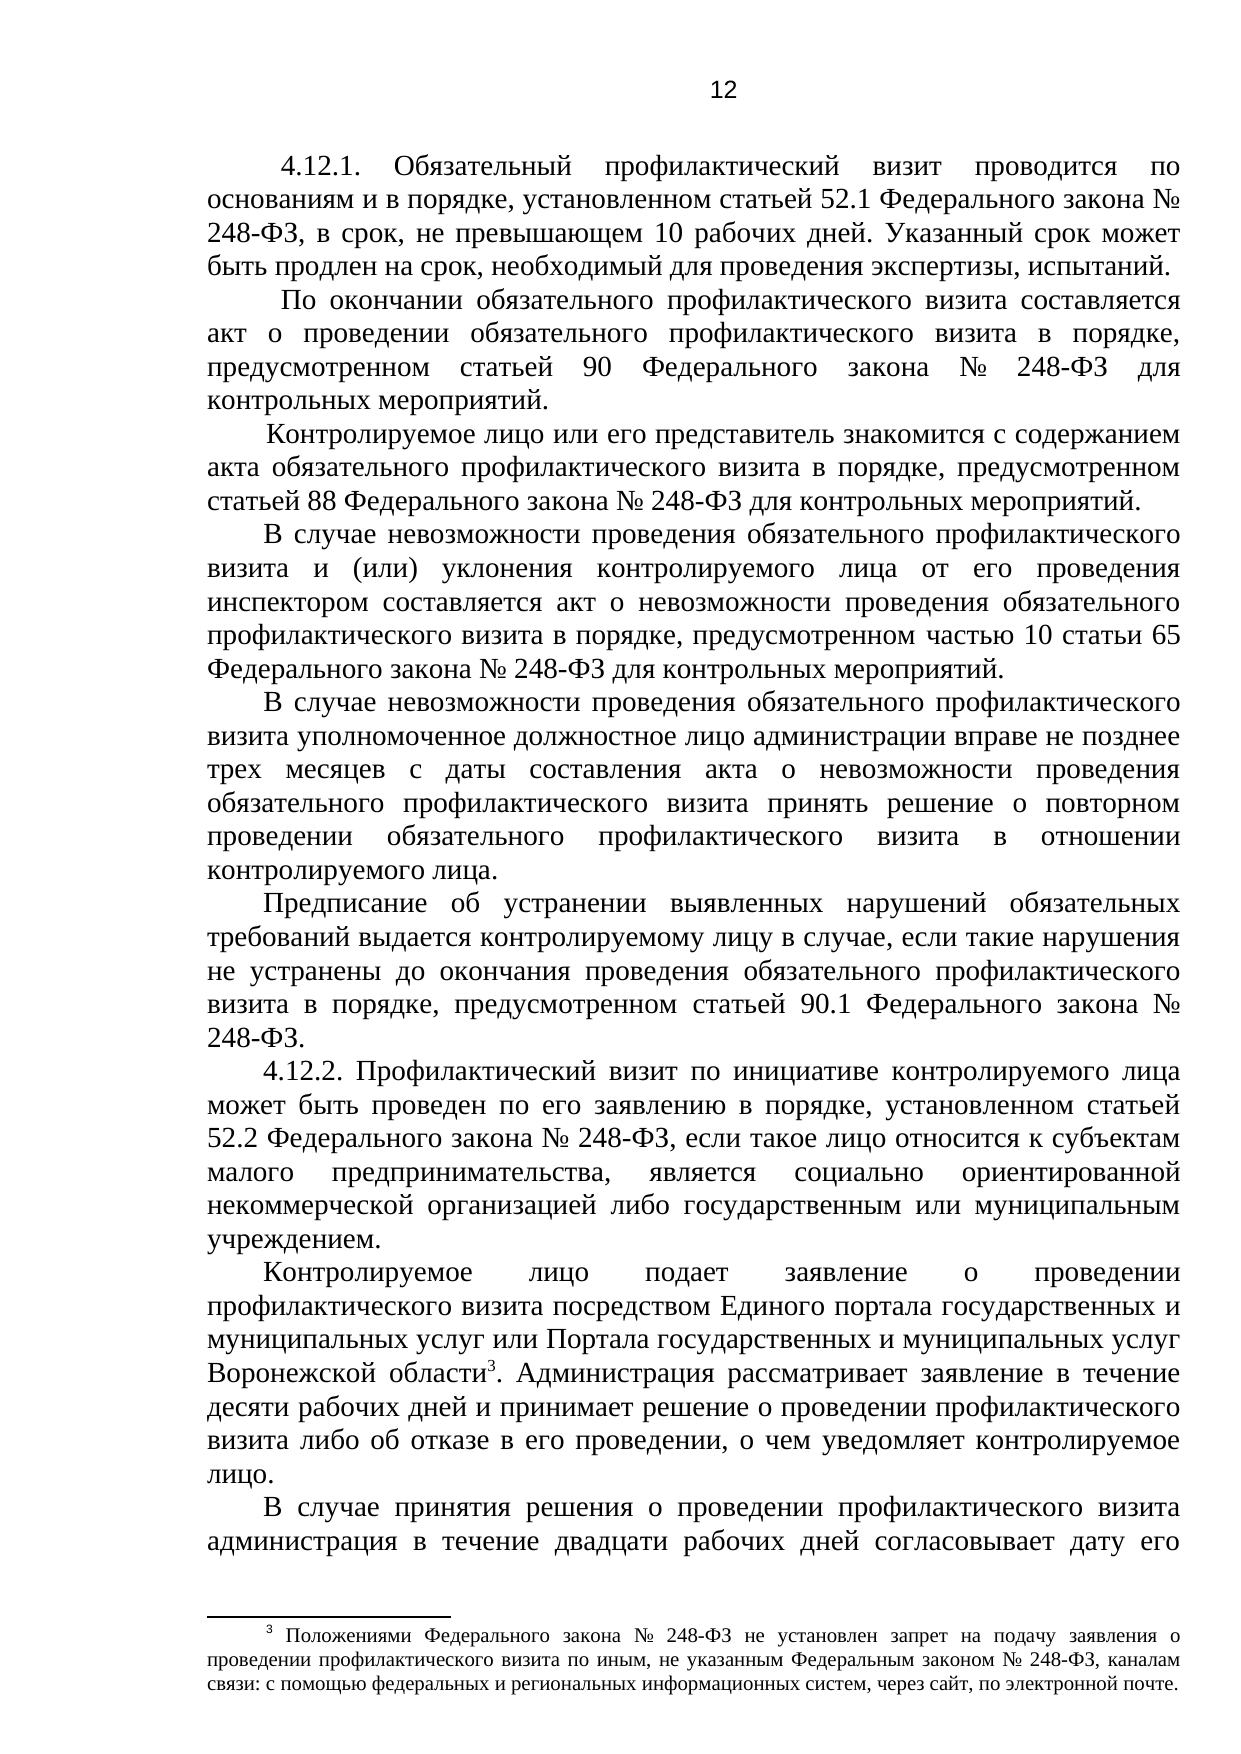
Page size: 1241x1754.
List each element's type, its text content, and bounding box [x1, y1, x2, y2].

text В случае невозможности проведения обязательного профилактического визита и (или) уклонения контролируемого лица от его проведения инспектором составляется акт о невозможности проведения обязательного профилактического визита в порядке, предусмотренном частью 10 статьи 65 Федерального закона № 248-ФЗ для контрольных мероприятий. [207, 517, 1181, 684]
text Предписание об устранении выявленных нарушений обязательных требований выдается контролируемому лицу в случае, если такие нарушения не устранены до окончания проведения обязательного профилактического визита в порядке, предусмотренном статьей 90.1 Федерального закона № 248-ФЗ. [207, 886, 1181, 1053]
text По окончании обязательного профилактического визита составляется акт о проведении обязательного профилактического визита в порядке, предусмотренном статьей 90 Федерального закона № 248-ФЗ для контрольных мероприятий. [207, 282, 1181, 416]
text 4.12.1. Обязательный профилактический визит проводится по основаниям и в порядке, установленном статьей 52.1 Федерального закона № 248-ФЗ, в срок, не превышающем 10 рабочих дней. Указанный срок может быть продлен на срок, необходимый для проведения экспертизы, испытаний. [207, 148, 1181, 282]
text В случае невозможности проведения обязательного профилактического визита уполномоченное должностное лицо администрации вправе не позднее трех месяцев с даты составления акта о невозможности проведения обязательного профилактического визита принять решение о повторном проведении обязательного профилактического визита в отношении контролируемого лица. [207, 684, 1181, 886]
text Контролируемое лицо подает заявление о проведении профилактического визита посредством Единого портала государственных и муниципальных услуг или Портала государственных и муниципальных услуг Воронежской области. Администрация рассматривает заявление в течение десяти рабочих дней и принимает решение о проведении профилактического визита либо об отказе в его проведении, о чем уведомляет контролируемое лицо. [207, 1254, 1181, 1489]
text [207, 1489, 1181, 1556]
text Контролируемое лицо или его представитель знакомится с содержанием акта обязательного профилактического визита в порядке, предусмотренном статьей 88 Федерального закона № 248-ФЗ для контрольных мероприятий. [207, 416, 1181, 517]
text 4.12.2. Профилактический визит по инициативе контролируемого лица может быть проведен по его заявлению в порядке, установленном статьей 52.2 Федерального закона № 248-ФЗ, если такое лицо относится к субъектам малого предпринимательства, является социально ориентированной некоммерческой организацией либо государственным или муниципальным учреждением. [207, 1053, 1181, 1254]
